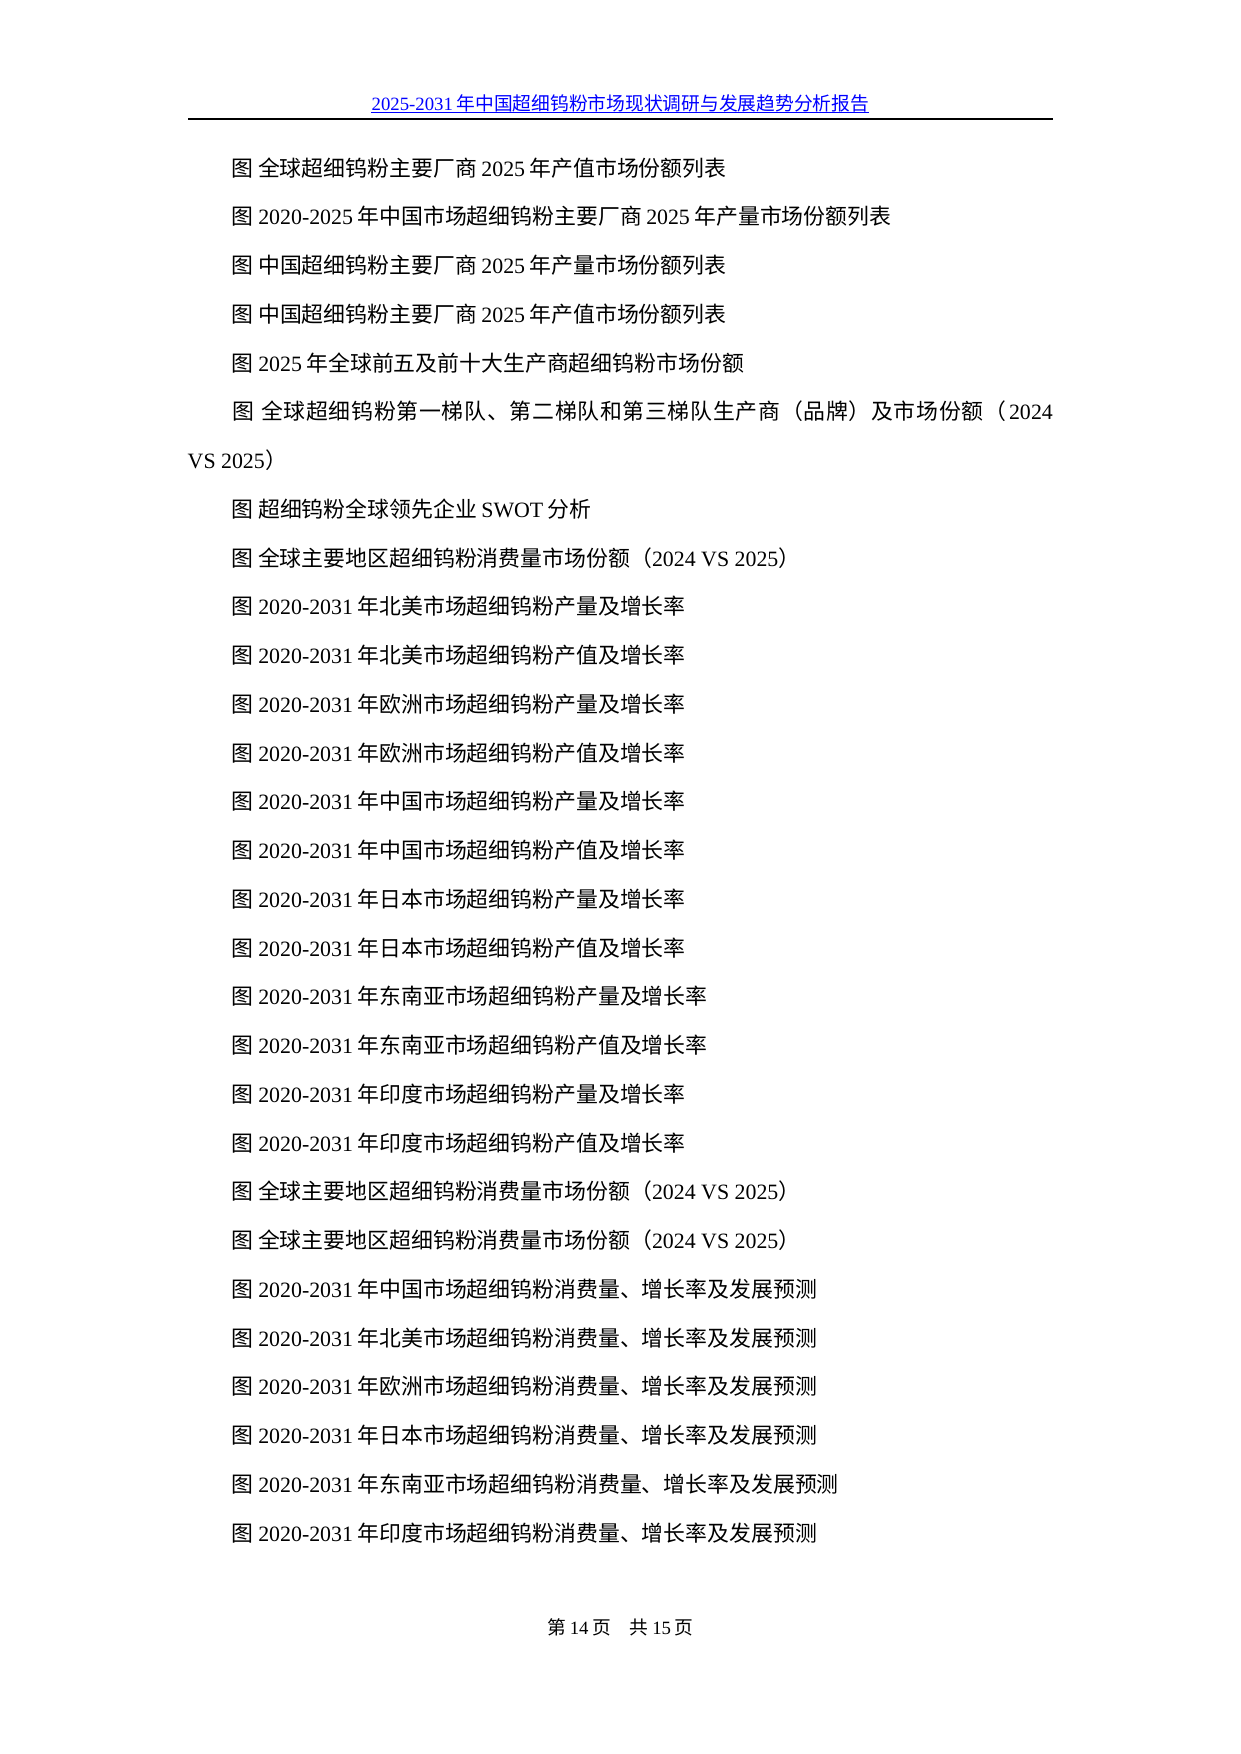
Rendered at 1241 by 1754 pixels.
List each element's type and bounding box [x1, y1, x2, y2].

text [187, 150, 1053, 1548]
